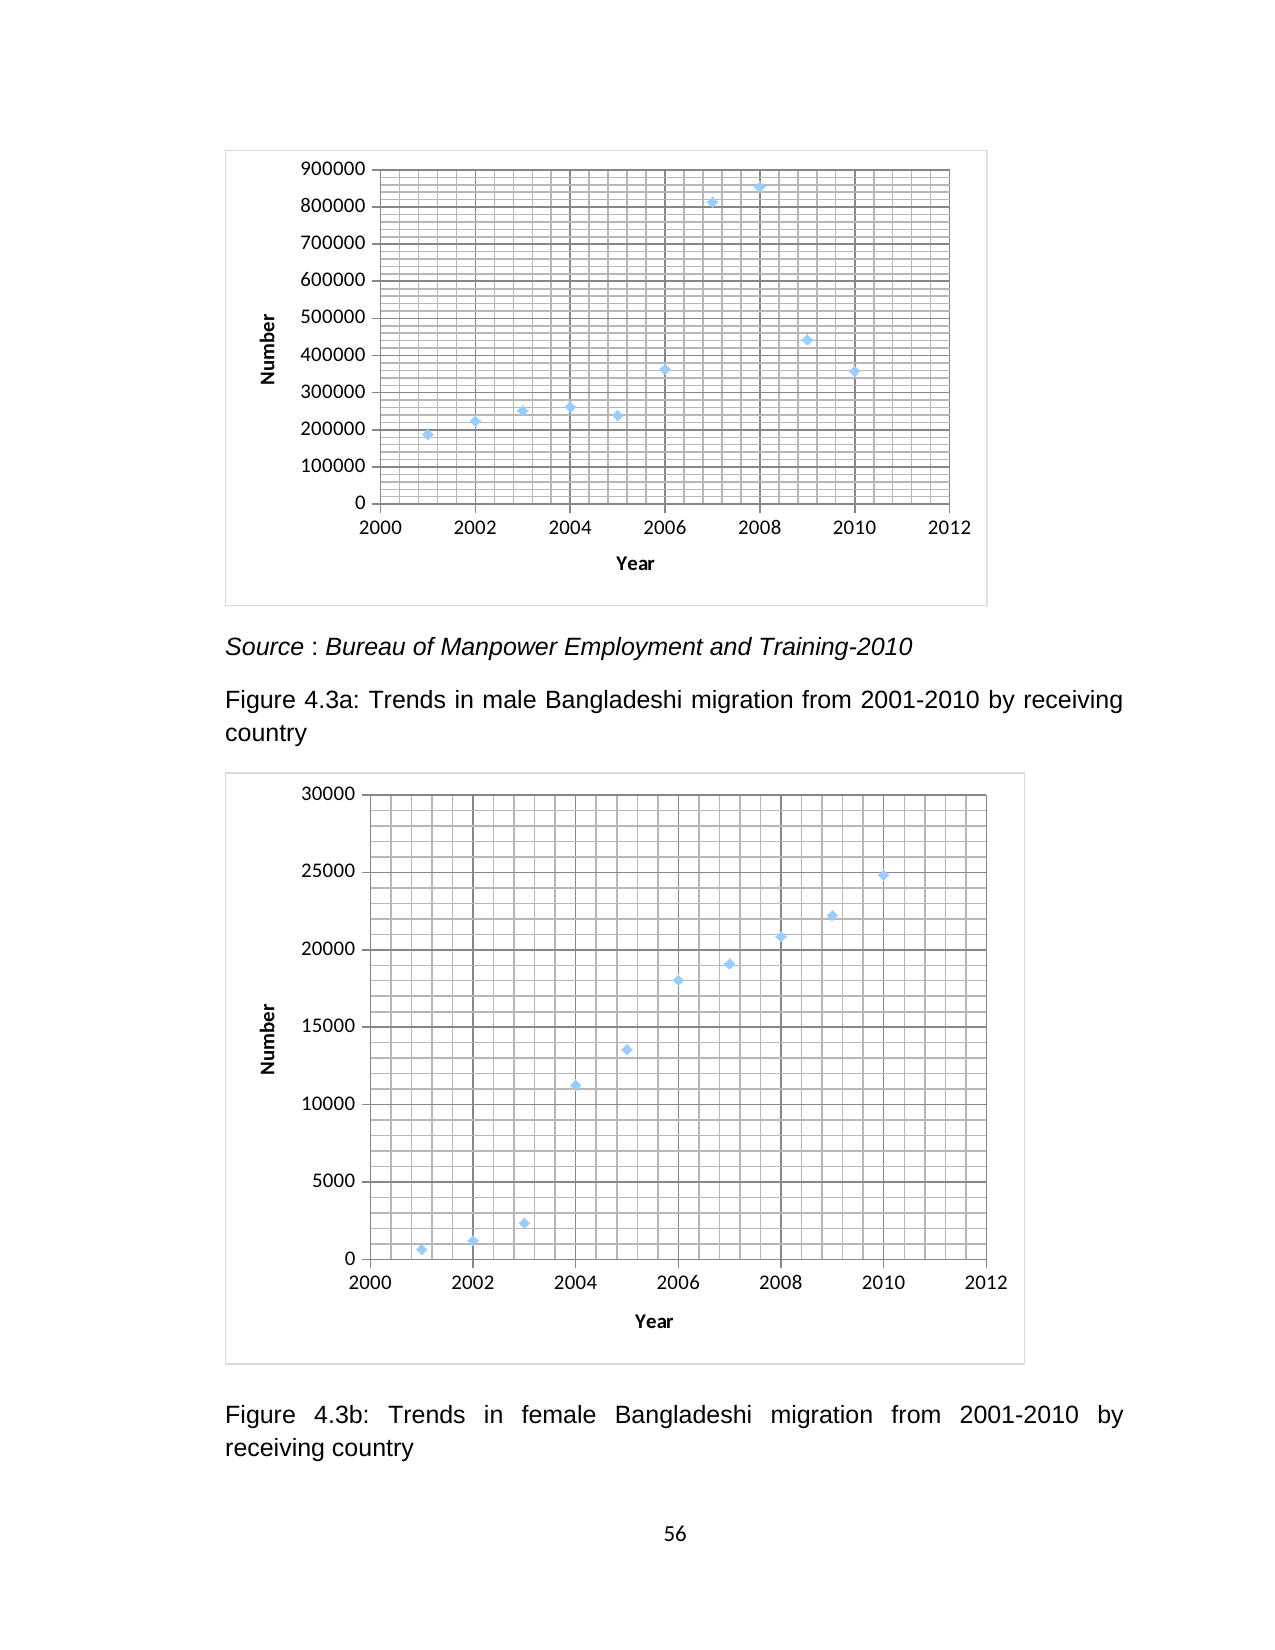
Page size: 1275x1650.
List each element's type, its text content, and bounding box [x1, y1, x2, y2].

text Source : Bureau of Manpower Employment and Training-2010 [225, 632, 1125, 660]
text Figure 4.3a: Trends in male Bangladeshi migration from 2001-2010 by receiving country [225, 685, 1125, 747]
text Figure 4.3b: Trends in female Bangladeshi migration from 2001-2010 by receiving country [225, 1399, 1125, 1461]
